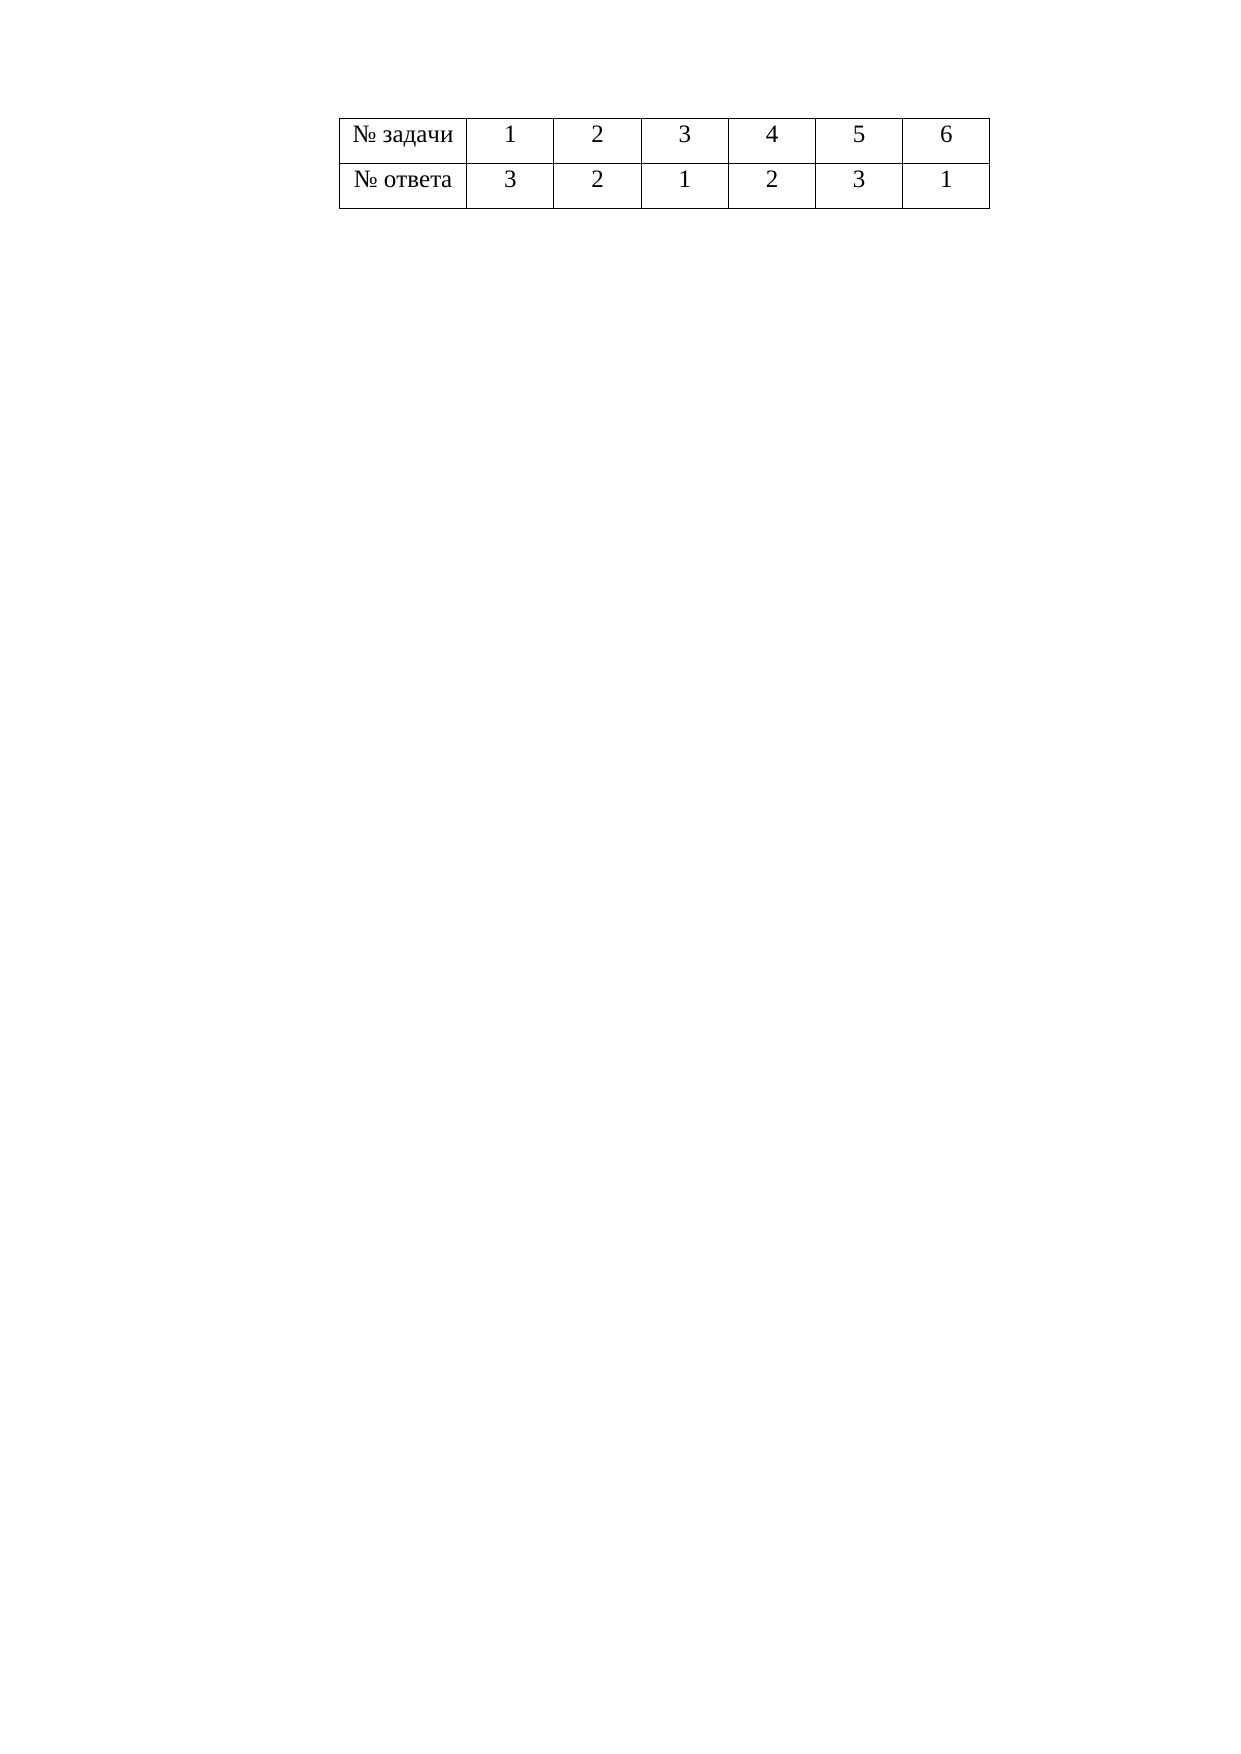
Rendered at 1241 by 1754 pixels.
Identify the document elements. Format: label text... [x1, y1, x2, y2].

table_header 4 [729, 119, 815, 163]
table_header 3 [642, 119, 728, 163]
table_cell 2 [554, 164, 641, 207]
table_header 1 [467, 119, 553, 163]
table_cell № ответа [340, 164, 466, 207]
table_header № задачи [340, 119, 466, 163]
table_cell 1 [642, 164, 728, 207]
table_header 2 [554, 119, 641, 163]
table_header 6 [903, 119, 989, 163]
table_header 5 [816, 119, 902, 163]
table_cell 1 [903, 164, 989, 207]
table_cell 2 [729, 164, 815, 207]
table_cell 3 [467, 164, 553, 207]
table_cell 3 [816, 164, 902, 207]
